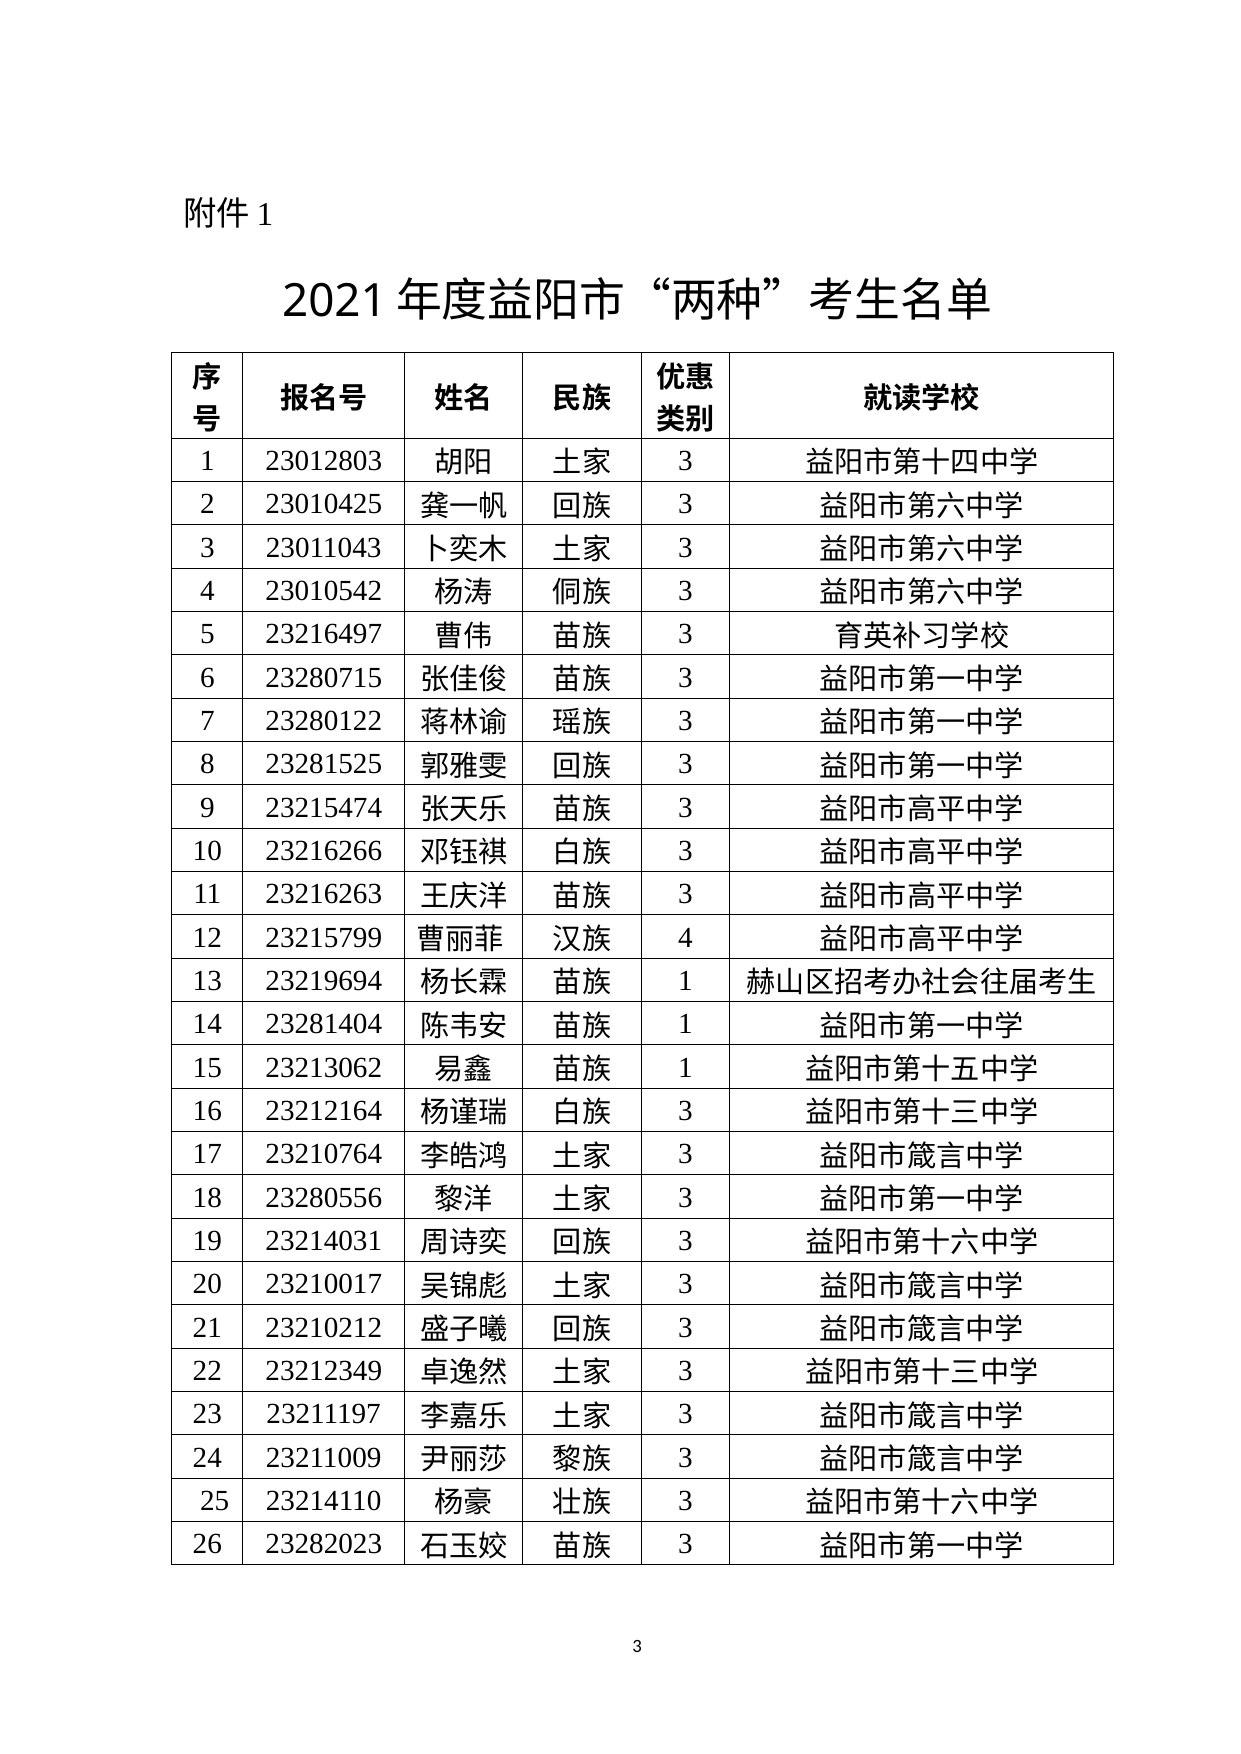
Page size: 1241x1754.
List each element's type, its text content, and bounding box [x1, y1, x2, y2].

table_cell 益阳市第一中学 [730, 742, 1113, 784]
table_cell 益阳市高平中学 [730, 785, 1113, 828]
table_cell 23281525 [243, 742, 404, 784]
table_cell 土家 [523, 525, 641, 568]
table_cell 3 [642, 655, 729, 698]
table_cell 23280556 [243, 1175, 404, 1218]
table_cell 23214031 [243, 1219, 404, 1261]
table_cell 3 [642, 785, 729, 828]
table_cell 益阳市箴言中学 [730, 1132, 1113, 1174]
table_cell 23282023 [243, 1522, 404, 1564]
table_cell 4 [642, 915, 729, 958]
table_cell 26 [172, 1522, 242, 1564]
table_cell 杨长霖 [405, 959, 522, 1001]
table_cell 17 [172, 1132, 242, 1174]
table_cell 23216497 [243, 612, 404, 654]
table_cell 育英补习学校 [730, 612, 1113, 654]
table_cell 益阳市第十六中学 [730, 1219, 1113, 1261]
table_cell 陈韦安 [405, 1002, 522, 1044]
table_cell 周诗奕 [405, 1219, 522, 1261]
table_cell 盛子曦 [405, 1305, 522, 1348]
table_cell 3 [642, 1219, 729, 1261]
table_cell 3 [642, 612, 729, 654]
table_cell 15 [172, 1045, 242, 1088]
table_cell 24 [172, 1435, 242, 1478]
table_cell 杨谨瑞 [405, 1089, 522, 1131]
table_cell 吴锦彪 [405, 1262, 522, 1304]
table_cell 23010425 [243, 482, 404, 524]
table_cell 杨涛 [405, 569, 522, 611]
table_cell 23215799 [243, 915, 404, 958]
table_cell 23012803 [243, 439, 404, 481]
table_cell 苗族 [523, 1522, 641, 1564]
table_cell 李皓鸿 [405, 1132, 522, 1174]
table_cell 黎族 [523, 1435, 641, 1478]
table_cell 益阳市第一中学 [730, 1002, 1113, 1044]
table_header 序号 [172, 353, 242, 438]
table_cell 益阳市第六中学 [730, 569, 1113, 611]
table_cell 土家 [523, 1349, 641, 1391]
table_cell 18 [172, 1175, 242, 1218]
table_cell 曹丽菲 [405, 915, 522, 958]
table_cell 益阳市第一中学 [730, 655, 1113, 698]
table_cell 土家 [523, 439, 641, 481]
table_cell 3 [642, 1522, 729, 1564]
table_cell 1 [172, 439, 242, 481]
table_cell 3 [642, 482, 729, 524]
table_cell 16 [172, 1089, 242, 1131]
table_cell 3 [642, 699, 729, 741]
table_cell 瑶族 [523, 699, 641, 741]
table_cell 23280715 [243, 655, 404, 698]
table_cell 易鑫 [405, 1045, 522, 1088]
table_cell 2 [172, 482, 242, 524]
table_cell 3 [642, 1435, 729, 1478]
table_cell 3 [642, 1262, 729, 1304]
table_cell 侗族 [523, 569, 641, 611]
table_cell 卜奕木 [405, 525, 522, 568]
table_cell 土家 [523, 1392, 641, 1434]
table_cell 8 [172, 742, 242, 784]
table_cell 1 [642, 1002, 729, 1044]
table_cell 益阳市高平中学 [730, 872, 1113, 914]
table_cell 白族 [523, 829, 641, 871]
table_cell 12 [172, 915, 242, 958]
table_cell 壮族 [523, 1479, 641, 1521]
table_cell 21 [172, 1305, 242, 1348]
table_cell 益阳市第六中学 [730, 525, 1113, 568]
table_cell 13 [172, 959, 242, 1001]
table_cell 3 [642, 872, 729, 914]
table_cell 3 [642, 1479, 729, 1521]
table_cell 张天乐 [405, 785, 522, 828]
table_cell 22 [172, 1349, 242, 1391]
table_cell 23219694 [243, 959, 404, 1001]
table_header 姓名 [405, 353, 522, 438]
table_cell 益阳市第六中学 [730, 482, 1113, 524]
table_cell 苗族 [523, 1045, 641, 1088]
table_header 报名号 [243, 353, 404, 438]
table_cell 苗族 [523, 1002, 641, 1044]
table_cell 23210212 [243, 1305, 404, 1348]
table_cell 益阳市箴言中学 [730, 1435, 1113, 1478]
table_cell 苗族 [523, 612, 641, 654]
table_cell 3 [642, 1305, 729, 1348]
table_cell 23216263 [243, 872, 404, 914]
table_cell 11 [172, 872, 242, 914]
table_cell 回族 [523, 1219, 641, 1261]
text 2021年度益阳市“两种”考生名单 [183, 256, 1090, 331]
table_cell 3 [172, 525, 242, 568]
table_cell 土家 [523, 1132, 641, 1174]
table_cell 石玉姣 [405, 1522, 522, 1564]
table_cell 20 [172, 1262, 242, 1304]
table_cell 3 [642, 569, 729, 611]
table_cell 曹伟 [405, 612, 522, 654]
table_cell 白族 [523, 1089, 641, 1131]
text 附件1 [183, 187, 1090, 235]
table_cell 益阳市第一中学 [730, 699, 1113, 741]
table_cell 23280122 [243, 699, 404, 741]
table_cell 7 [172, 699, 242, 741]
table_cell 3 [642, 742, 729, 784]
table_cell 苗族 [523, 959, 641, 1001]
table_cell 23212164 [243, 1089, 404, 1131]
table_cell 卓逸然 [405, 1349, 522, 1391]
table_cell 23215474 [243, 785, 404, 828]
table_header 就读学校 [730, 353, 1113, 438]
table_cell 23216266 [243, 829, 404, 871]
table_cell 19 [172, 1219, 242, 1261]
table_cell 5 [172, 612, 242, 654]
table_cell 3 [642, 1349, 729, 1391]
table_cell 益阳市高平中学 [730, 829, 1113, 871]
table_cell 23 [172, 1392, 242, 1434]
table_cell 23214110 [243, 1479, 404, 1521]
table_cell 回族 [523, 1305, 641, 1348]
table_cell 王庆洋 [405, 872, 522, 914]
table_cell 4 [172, 569, 242, 611]
table_cell 23011043 [243, 525, 404, 568]
table_cell 郭雅雯 [405, 742, 522, 784]
table_cell 9 [172, 785, 242, 828]
table_cell 苗族 [523, 655, 641, 698]
table_cell 23213062 [243, 1045, 404, 1088]
table_cell 汉族 [523, 915, 641, 958]
table_cell 邓钰褀 [405, 829, 522, 871]
table_cell 益阳市第十六中学 [730, 1479, 1113, 1521]
table_cell 尹丽莎 [405, 1435, 522, 1478]
table_header 优惠 类别 [642, 353, 729, 438]
table_cell 张佳俊 [405, 655, 522, 698]
table_cell 1 [642, 1045, 729, 1088]
table_cell 6 [172, 655, 242, 698]
table_cell 23281404 [243, 1002, 404, 1044]
table_cell 益阳市箴言中学 [730, 1305, 1113, 1348]
table_cell 益阳市箴言中学 [730, 1262, 1113, 1304]
table_cell 益阳市第十三中学 [730, 1089, 1113, 1131]
table_cell 3 [642, 829, 729, 871]
table_cell 益阳市第一中学 [730, 1522, 1113, 1564]
table_cell 3 [642, 1175, 729, 1218]
table_cell 赫山区招考办社会往届考生 [730, 959, 1113, 1001]
table_cell 回族 [523, 482, 641, 524]
table_cell 黎洋 [405, 1175, 522, 1218]
table_cell 土家 [523, 1262, 641, 1304]
table_cell 3 [642, 1089, 729, 1131]
table_cell 23210017 [243, 1262, 404, 1304]
table_cell 3 [642, 439, 729, 481]
table_cell 23211009 [243, 1435, 404, 1478]
table_cell 14 [172, 1002, 242, 1044]
table_cell 3 [642, 1132, 729, 1174]
table_cell 土家 [523, 1175, 641, 1218]
table_cell 23212349 [243, 1349, 404, 1391]
table_cell 23010542 [243, 569, 404, 611]
table_cell 蒋林谕 [405, 699, 522, 741]
table_cell 10 [172, 829, 242, 871]
table_cell 杨豪 [405, 1479, 522, 1521]
table_header 民族 [523, 353, 641, 438]
table_cell 回族 [523, 742, 641, 784]
table_cell 益阳市第十三中学 [730, 1349, 1113, 1391]
table_cell 李嘉乐 [405, 1392, 522, 1434]
table_cell 25 [172, 1479, 242, 1521]
table_cell 3 [642, 1392, 729, 1434]
table_cell 23210764 [243, 1132, 404, 1174]
table_cell 益阳市箴言中学 [730, 1392, 1113, 1434]
table_cell 1 [642, 959, 729, 1001]
table_cell 益阳市第十五中学 [730, 1045, 1113, 1088]
table_cell 苗族 [523, 785, 641, 828]
table_cell 龚一帆 [405, 482, 522, 524]
table_cell 3 [642, 525, 729, 568]
table_cell 益阳市高平中学 [730, 915, 1113, 958]
table_cell 23211197 [243, 1392, 404, 1434]
table_cell 胡阳 [405, 439, 522, 481]
table_cell 益阳市第一中学 [730, 1175, 1113, 1218]
table_cell 苗族 [523, 872, 641, 914]
table_cell 益阳市第十四中学 [730, 439, 1113, 481]
